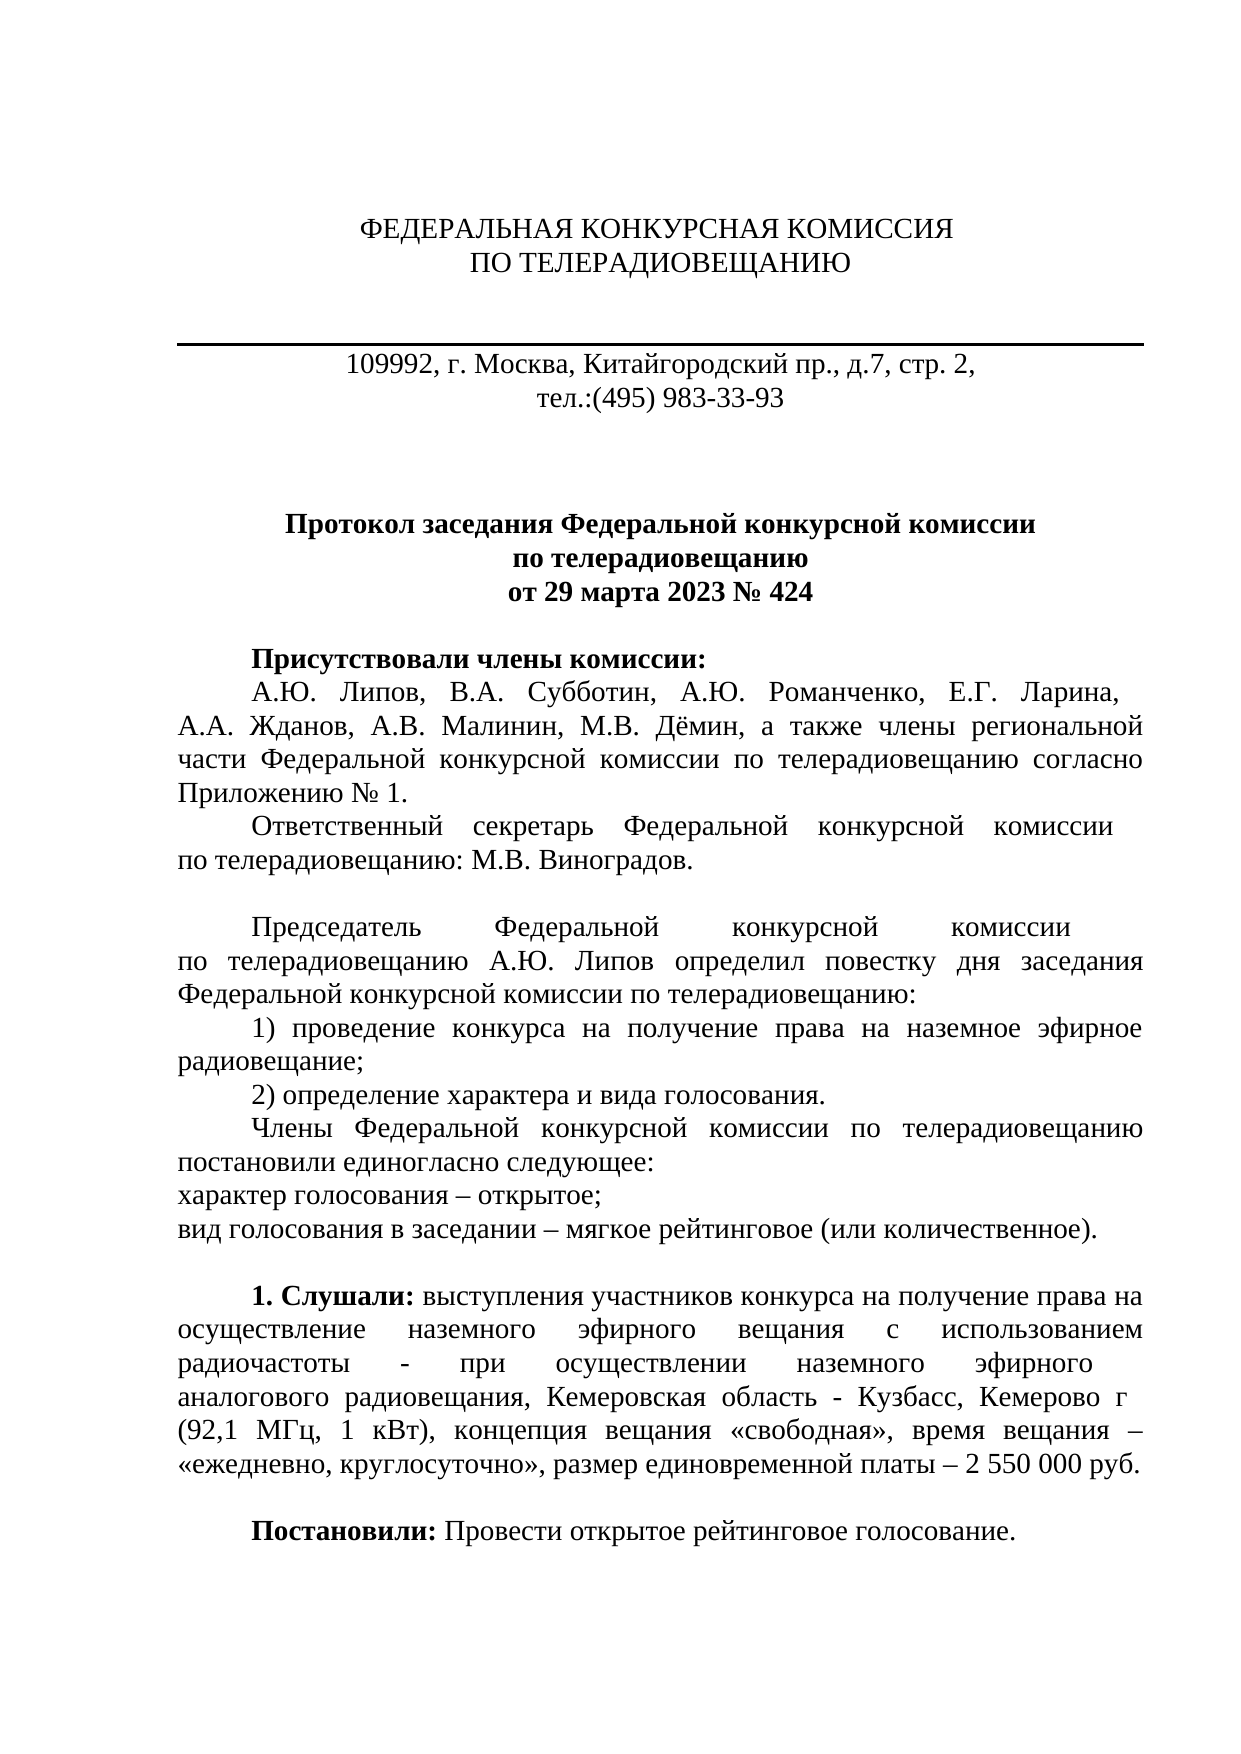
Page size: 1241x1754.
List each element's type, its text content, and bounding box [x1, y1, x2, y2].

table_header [166, 1278, 1155, 1647]
text от 29 марта 2023 № 424 [177, 574, 1144, 607]
text Ответственный секретарь Федеральной конкурсной комиссии по телерадиовещанию: М.В. Виноградов. [177, 808, 1144, 876]
text 109992, г. Москва, Китайгородский пр., д.7, стр. 2, [177, 346, 1144, 380]
text Протокол заседания Федеральной конкурсной комиссии [177, 507, 1144, 540]
text Председатель Федеральной конкурсной комиссии по телерадиовещанию А.Ю. Липов определил повестку дня заседания Федеральной конкурсной комиссии по телерадиовещанию: [177, 909, 1144, 1010]
text А.Ю. Липов, В.А. Субботин, А.Ю. Романченко, Е.Г. Ларина, А.А. Жданов, А.В. Малинин, М.В. Дёмин, а также члены региональной части Федеральной конкурсной комиссии по телерадиовещанию согласно Приложению № 1. [177, 674, 1144, 808]
text Члены Федеральной конкурсной комиссии по телерадиовещанию постановили единогласно следующее: [177, 1110, 1144, 1177]
text Присутствовали члены комиссии: [177, 641, 1144, 674]
text 2) определение характера и вида голосования. [177, 1077, 1144, 1110]
text 1) проведение конкурса на получение права на наземное эфирное радиовещание; [177, 1010, 1144, 1077]
text ФЕДЕРАЛЬНАЯ КОНКУРСНАЯ КОМИССИЯ ПО ТЕЛЕРАДИОВЕЩАНИЮ [177, 212, 1144, 279]
text вид голосования в заседании – мягкое рейтинговое (или количественное). [177, 1211, 1144, 1244]
text тел.:(495) 983-33-93 [177, 380, 1144, 413]
text по телерадиовещанию [177, 540, 1144, 574]
text характер голосования – открытое; [177, 1177, 1144, 1211]
